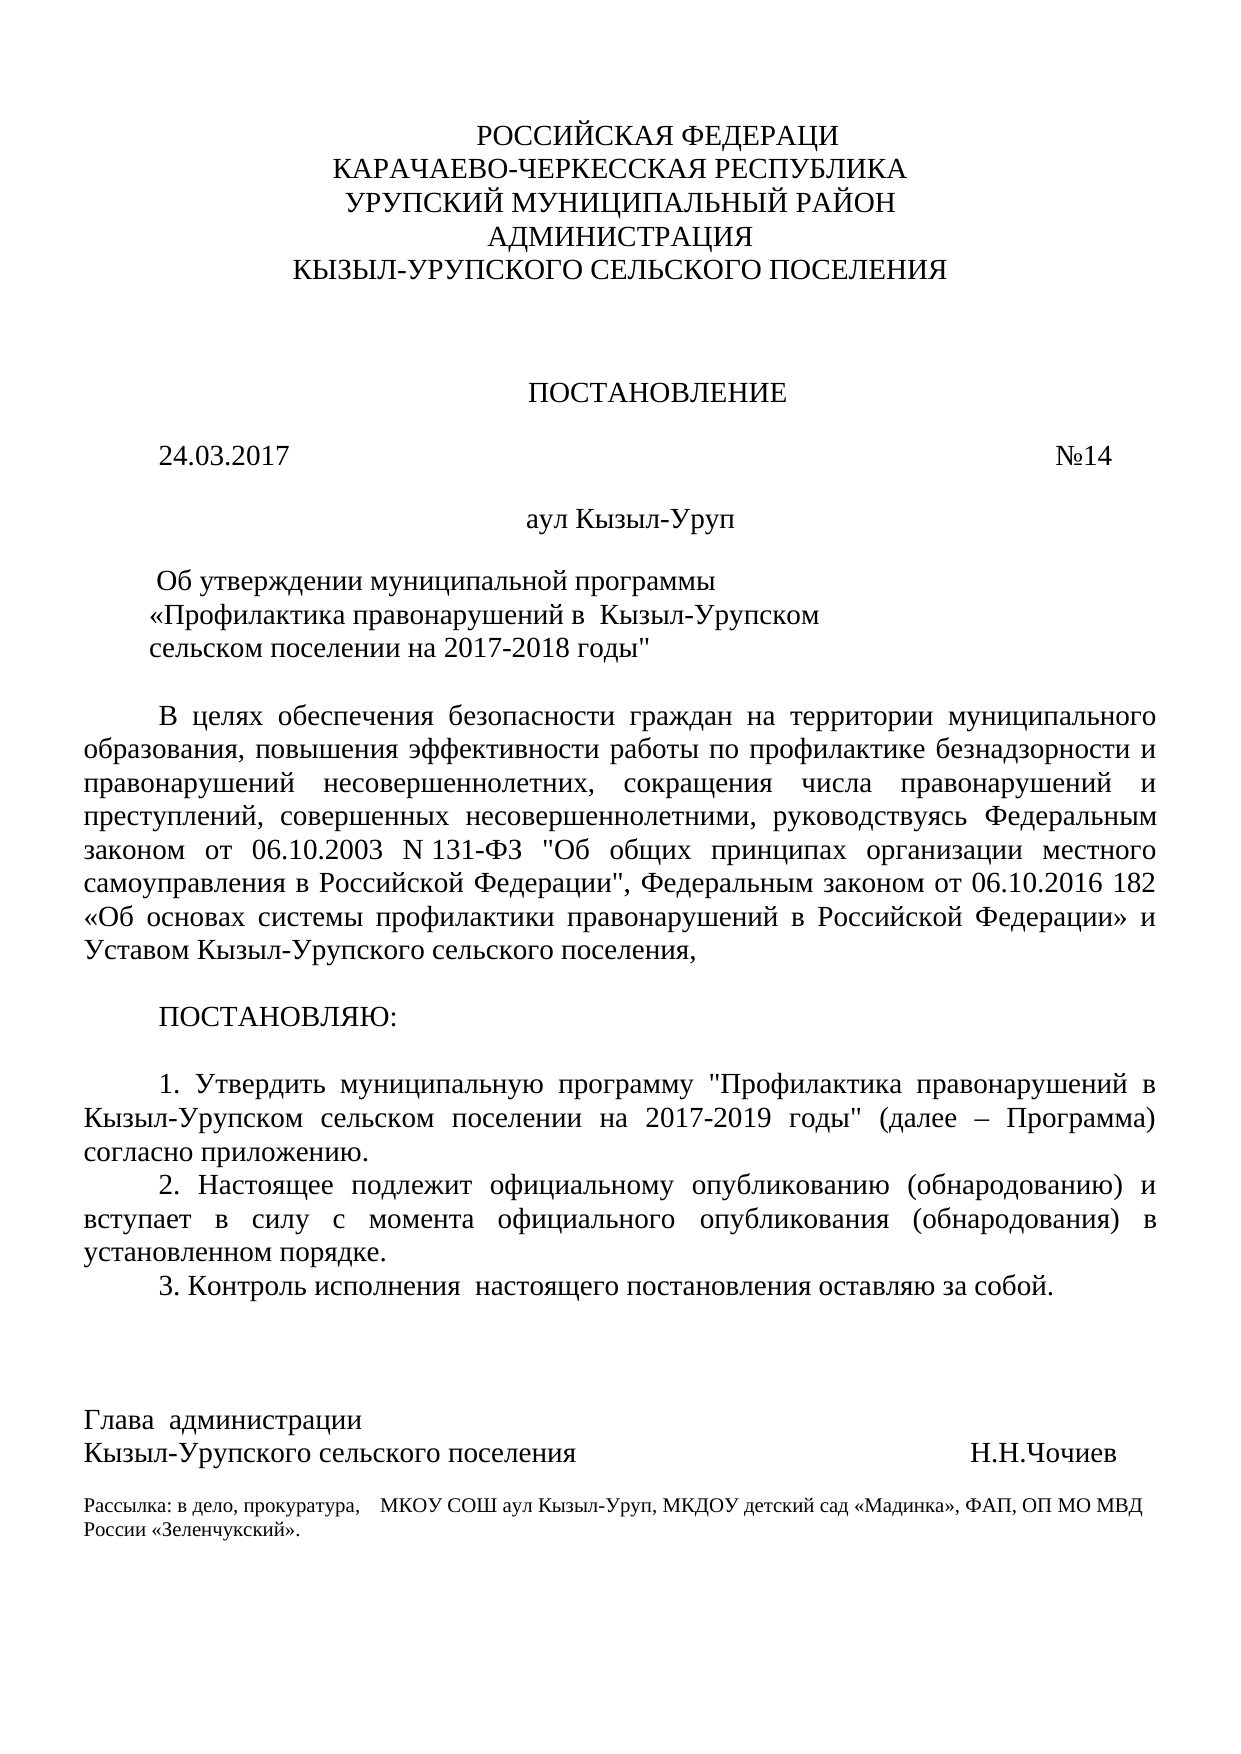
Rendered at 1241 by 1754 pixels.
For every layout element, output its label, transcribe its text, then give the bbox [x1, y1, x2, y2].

text аул Кызыл-Уруп [83, 501, 1157, 534]
text Рассылка: в дело, прокуратура, МКОУ СОШ аул Кызыл-Уруп, МКДОУ детский сад «Мадинка», ФАП, ОП МО МВД России «Зеленчукский». [83, 1493, 1157, 1541]
text ПОСТАНОВЛЯЮ: [83, 999, 1157, 1033]
text В целях обеспечения безопасности граждан на территории муниципального образования, повышения эффективности работы по профилактике безнадзорности и правонарушений несовершеннолетних, сокращения числа правонарушений и преступлений, совершенных несовершеннолетними, руководствуясь Федеральным законом от 06.10.2003 N 131-ФЗ "Об общих принципах организации местного самоуправления в Российской Федерации", Федеральным законом от 06.10.2016 182 «Об основах системы профилактики правонарушений в Российской Федерации» и Уставом Кызыл-Урупского сельского поселения, [83, 698, 1157, 966]
text 1. Утвердить муниципальную программу "Профилактика правонарушений в Кызыл-Урупском сельском поселении на 2017-2019 годы" (далее – Программа) согласно приложению. [83, 1067, 1157, 1167]
text 3. Контроль исполнения настоящего постановления оставляю за собой. [83, 1268, 1157, 1301]
text сельском поселении на 2017-2018 годы" [83, 631, 1157, 664]
text 24.03.2017 №14 [83, 438, 1157, 472]
text Глава администрации Кызыл-Урупского cельского поселения Н.Н.Чочиев [83, 1402, 1157, 1469]
text Об утверждении муниципальной программы [83, 563, 1157, 597]
text РОССИЙСКАЯ ФЕДЕРАЦИ КАРАЧАЕВО-ЧЕРКЕССКАЯ РЕСПУБЛИКА УРУПСКИЙ МУНИЦИПАЛЬНЫЙ РАЙОН АДМИНИСТРАЦИЯ КЫЗЫЛ-УРУПСКОГО СЕЛЬСКОГО ПОСЕЛЕНИЯ [83, 118, 1157, 286]
text 2. Настоящее подлежит официальному опубликованию (обнародованию) и вступает в силу с момента официального опубликования (обнародования) в установленном порядке. [83, 1167, 1157, 1268]
text ПОСТАНОВЛЕНИЕ [83, 375, 1157, 409]
text «Профилактика правонарушений в Кызыл-Урупском [83, 597, 1157, 631]
